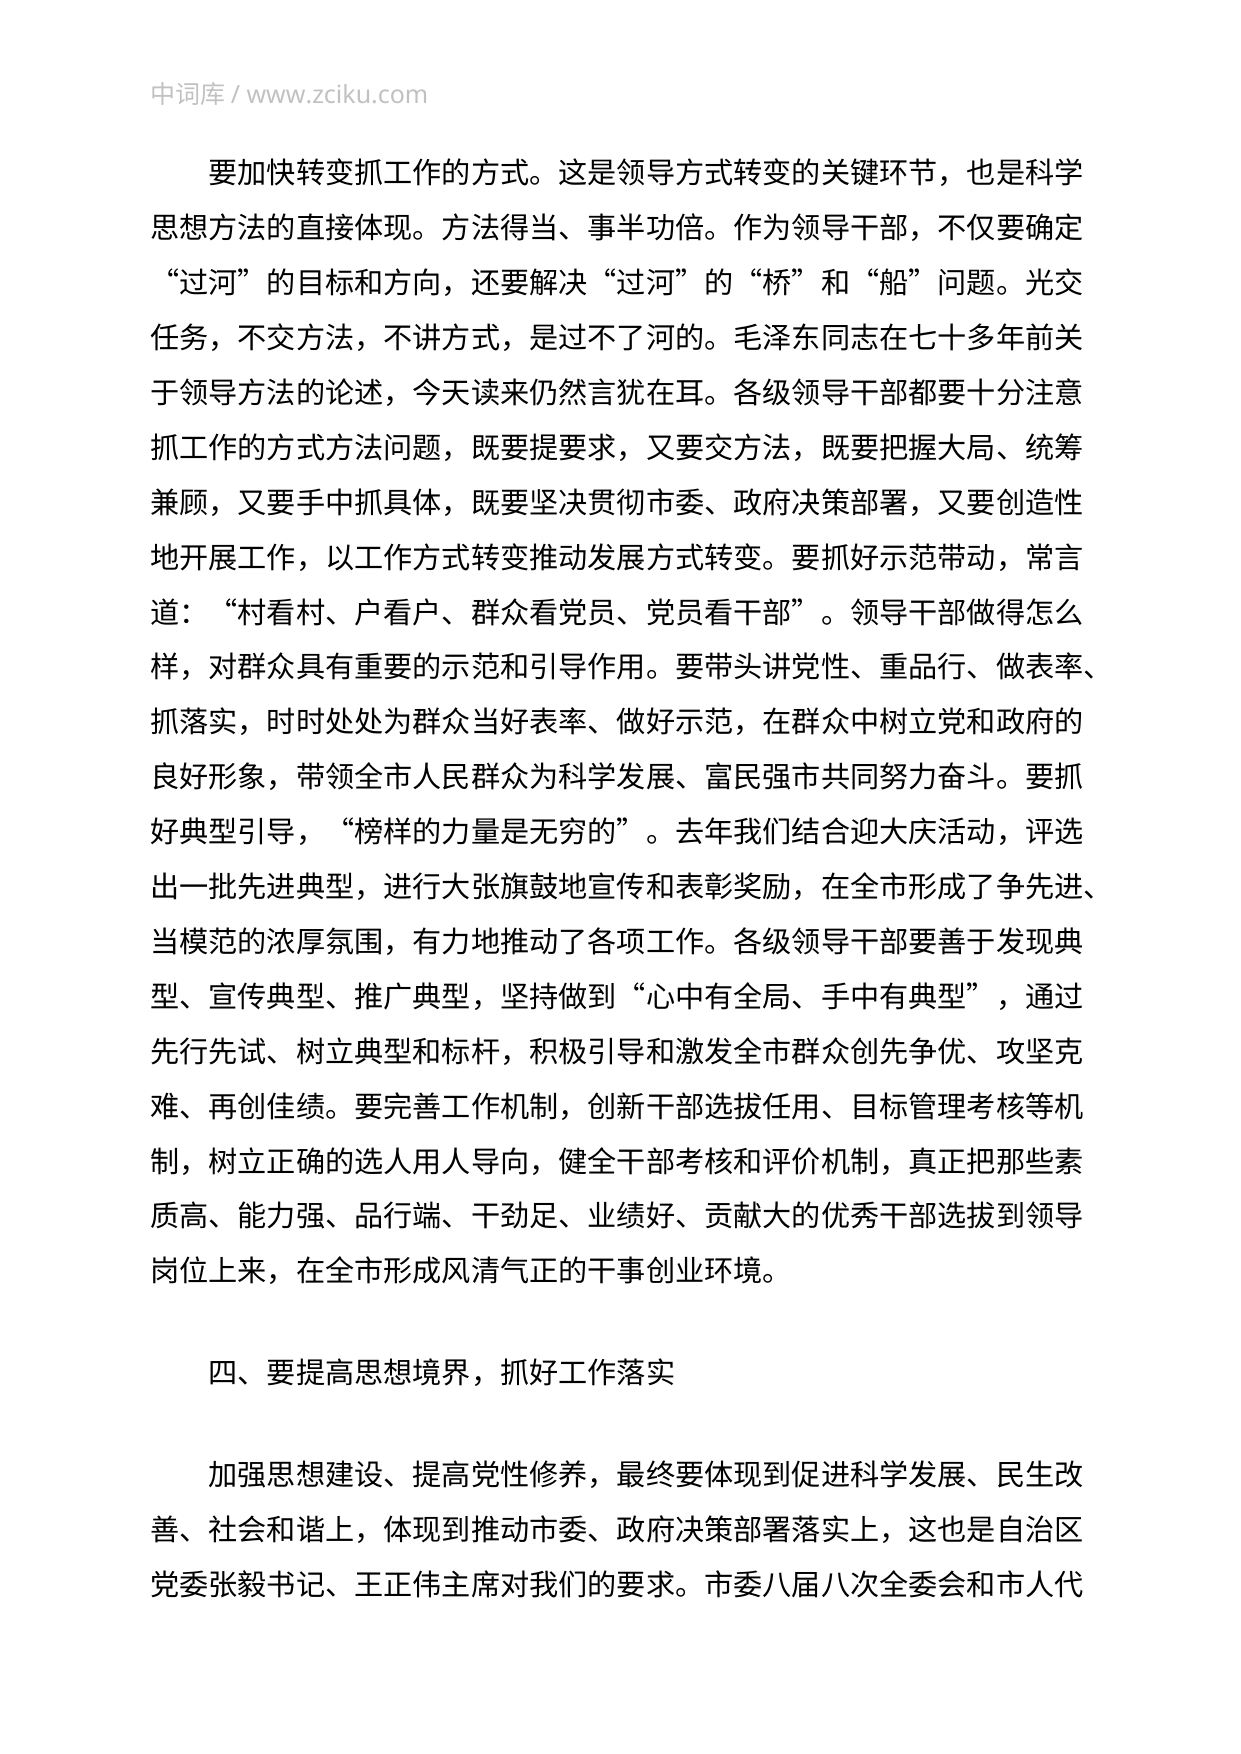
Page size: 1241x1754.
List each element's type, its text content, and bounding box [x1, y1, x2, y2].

text 四、要提高思想境界，抓好工作落实 [150, 1350, 1090, 1392]
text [150, 1451, 1090, 1603]
text 要加快转变抓工作的方式。这是领导方式转变的关键环节，也是科学思想方法的直接体现。方法得当、事半功倍。作为领导干部，不仅要确定“过河”的目标和方向，还要解决“过河”的“桥”和“船”问题。光交任务，不交方法，不讲方式，是过不了河的。毛泽东同志在七十多年前关于领导方法的论述，今天读来仍然言犹在耳。各级领导干部都要十分注意抓工作的方式方法问题，既要提要求，又要交方法，既要把握大局、统筹兼顾，又要手中抓具体，既要坚决贯彻市委、政府决策部署，又要创造性地开展工作，以工作方式转变推动发展方式转变。要抓好示范带动，常言道：“村看村、户看户、群众看党员、党员看干部”。领导干部做得怎么样，对群众具有重要的示范和引导作用。要带头讲党性、重品行、做表率、抓落实，时时处处为群众当好表率、做好示范，在群众中树立党和政府的良好形象，带领全市人民群众为科学发展、富民强市共同努力奋斗。要抓好典型引导，“榜样的力量是无穷的”。去年我们结合迎大庆活动，评选出一批先进典型，进行大张旗鼓地宣传和表彰奖励，在全市形成了争先进、当模范的浓厚氛围，有力地推动了各项工作。各级领导干部要善于发现典型、宣传典型、推广典型，坚持做到“心中有全局、手中有典型”，通过先行先试、树立典型和标杆，积极引导和激发全市群众创先争优、攻坚克难、再创佳绩。要完善工作机制，创新干部选拔任用、目标管理考核等机制，树立正确的选人用人导向，健全干部考核和评价机制，真正把那些素质高、能力强、品行端、干劲足、业绩好、贡献大的优秀干部选拔到领导岗位上来，在全市形成风清气正的干事创业环境。 [150, 150, 1090, 1290]
